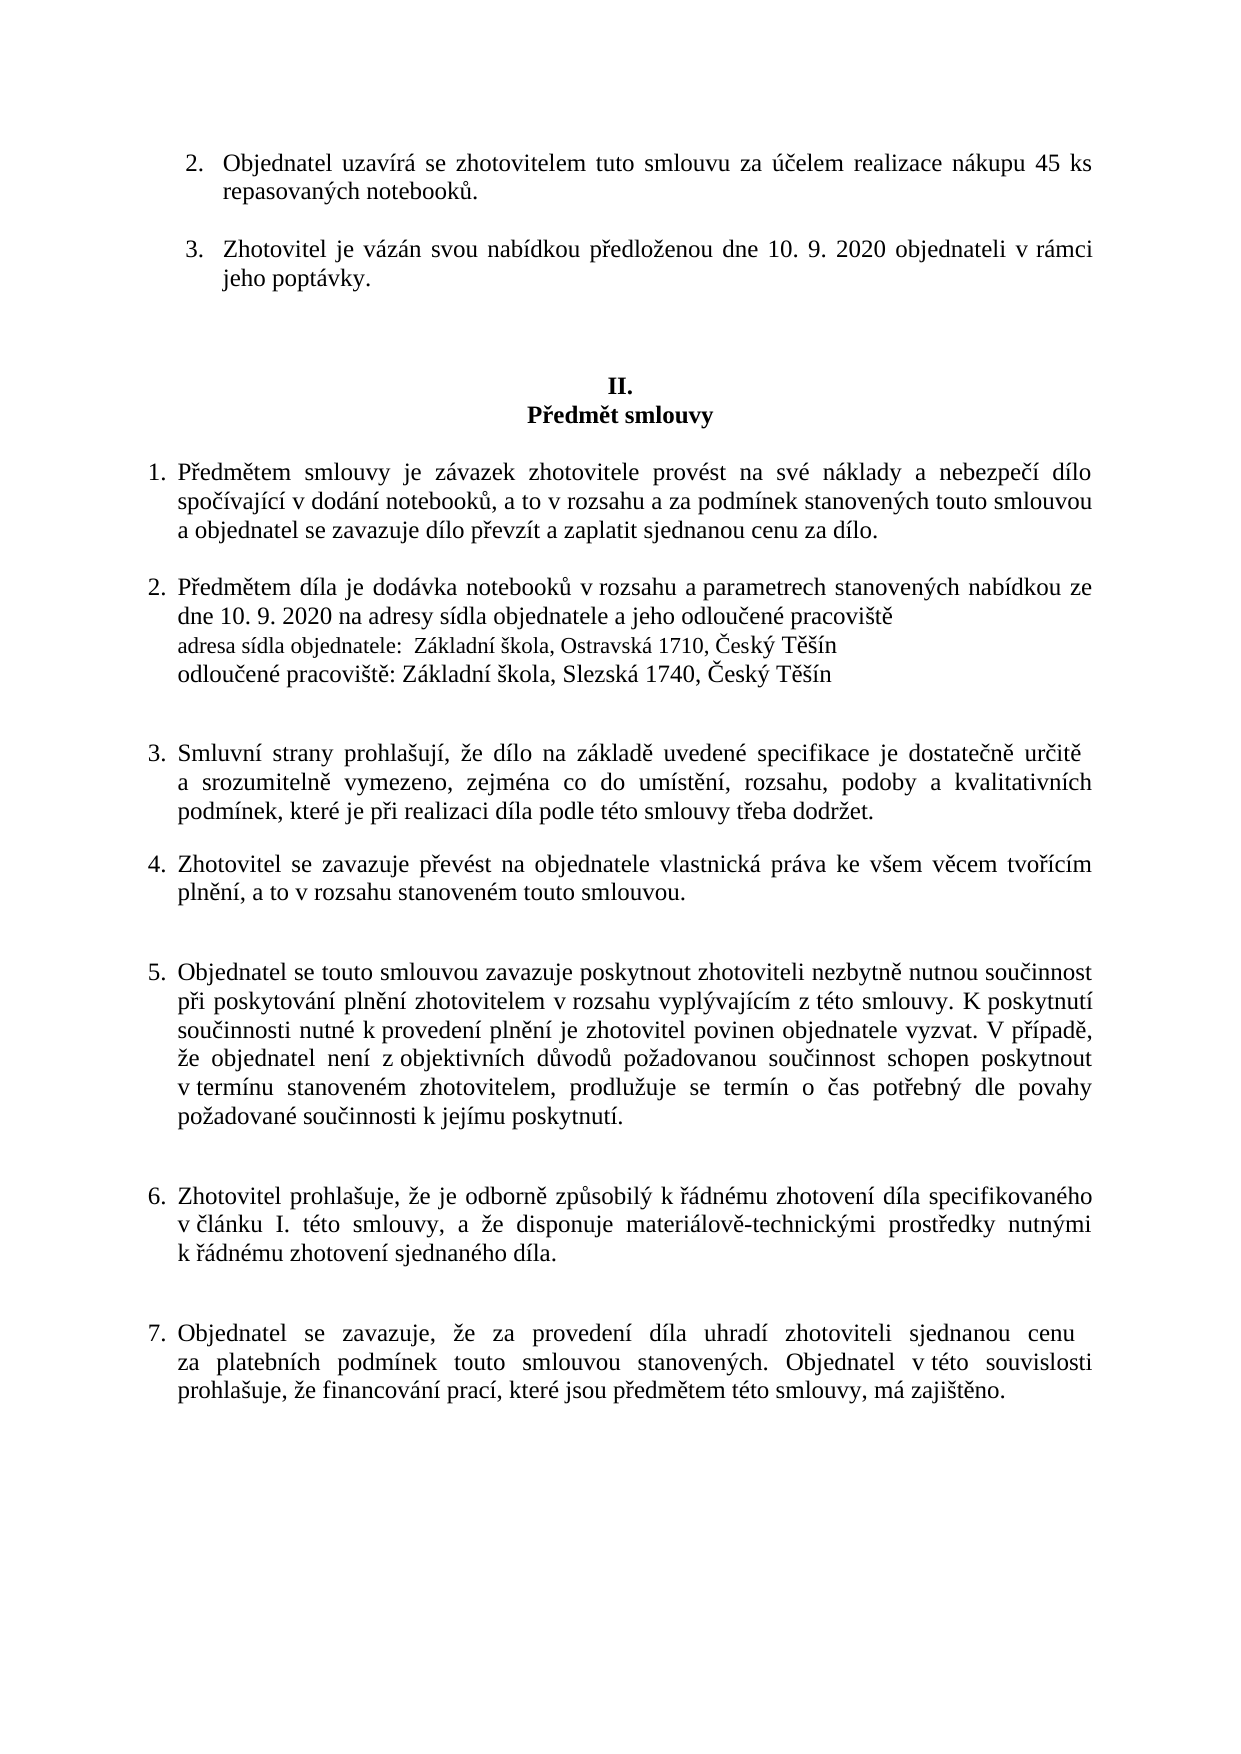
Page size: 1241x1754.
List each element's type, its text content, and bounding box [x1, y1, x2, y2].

list Zhotovitel prohlašuje, že je odborně způsobilý k řádnému zhotovení díla specifikovaného v článku I. této smlouvy, a že disponuje materiálově-technickými prostředky nutnými k řádnému zhotovení sjednaného díla. [148, 1181, 1093, 1267]
list Předmětem smlouvy je závazek zhotovitele provést na své náklady a nebezpečí dílo spočívající v dodání notebooků, a to v rozsahu a za podmínek stanovených touto smlouvou a objednatel se zavazuje dílo převzít a zaplatit sjednanou cenu za dílo. [148, 457, 1093, 544]
list Zhotovitel se zavazuje převést na objednatele vlastnická práva ke všem věcem tvořícím plnění, a to v rozsahu stanoveném touto smlouvou. [148, 849, 1093, 906]
text II. [148, 371, 1093, 400]
list Objednatel se zavazuje, že za provedení díla uhradí zhotoviteli sjednanou cenu za platebních podmínek touto smlouvou stanovených. Objednatel v této souvislosti prohlašuje, že financování prací, které jsou předmětem této smlouvy, má zajištěno. [148, 1318, 1093, 1404]
list Zhotovitel je vázán svou nabídkou předloženou dne 10. 9. 2020 objednateli v rámci jeho poptávky. [185, 234, 1093, 291]
list Objednatel uzavírá se zhotovitelem tuto smlouvu za účelem realizace nákupu 45 ks repasovaných notebooků. [185, 148, 1093, 205]
list Předmětem díla je dodávka notebooků v rozsahu a parametrech stanovených nabídkou ze dne 10. 9. 2020 na adresy sídla objednatele a jeho odloučené pracoviště [148, 572, 1093, 630]
text Předmět smlouvy [148, 400, 1093, 429]
list Objednatel se touto smlouvou zavazuje poskytnout zhotoviteli nezbytně nutnou součinnost při poskytování plnění zhotovitelem v rozsahu vyplývajícím z této smlouvy. K poskytnutí součinnosti nutné k provedení plnění je zhotovitel povinen objednatele vyzvat. V případě, že objednatel není z objektivních důvodů požadovanou součinnost schopen poskytnout v termínu stanoveném zhotovitelem, prodlužuje se termín o čas potřebný dle povahy požadované součinnosti k jejímu poskytnutí. [148, 957, 1093, 1130]
text odloučené pracoviště: Základní škola, Slezská 1740, Český Těšín [177, 659, 1093, 687]
list Smluvní strany prohlašují, že dílo na základě uvedené specifikace je dostatečně určitě a srozumitelně vymezeno, zejména co do umístění, rozsahu, podoby a kvalitativních podmínek, které je při realizaci díla podle této smlouvy třeba dodržet. [148, 738, 1093, 825]
text adresa sídla objednatele: Základní škola, Ostravská 1710, Český Těšín [177, 630, 1093, 659]
